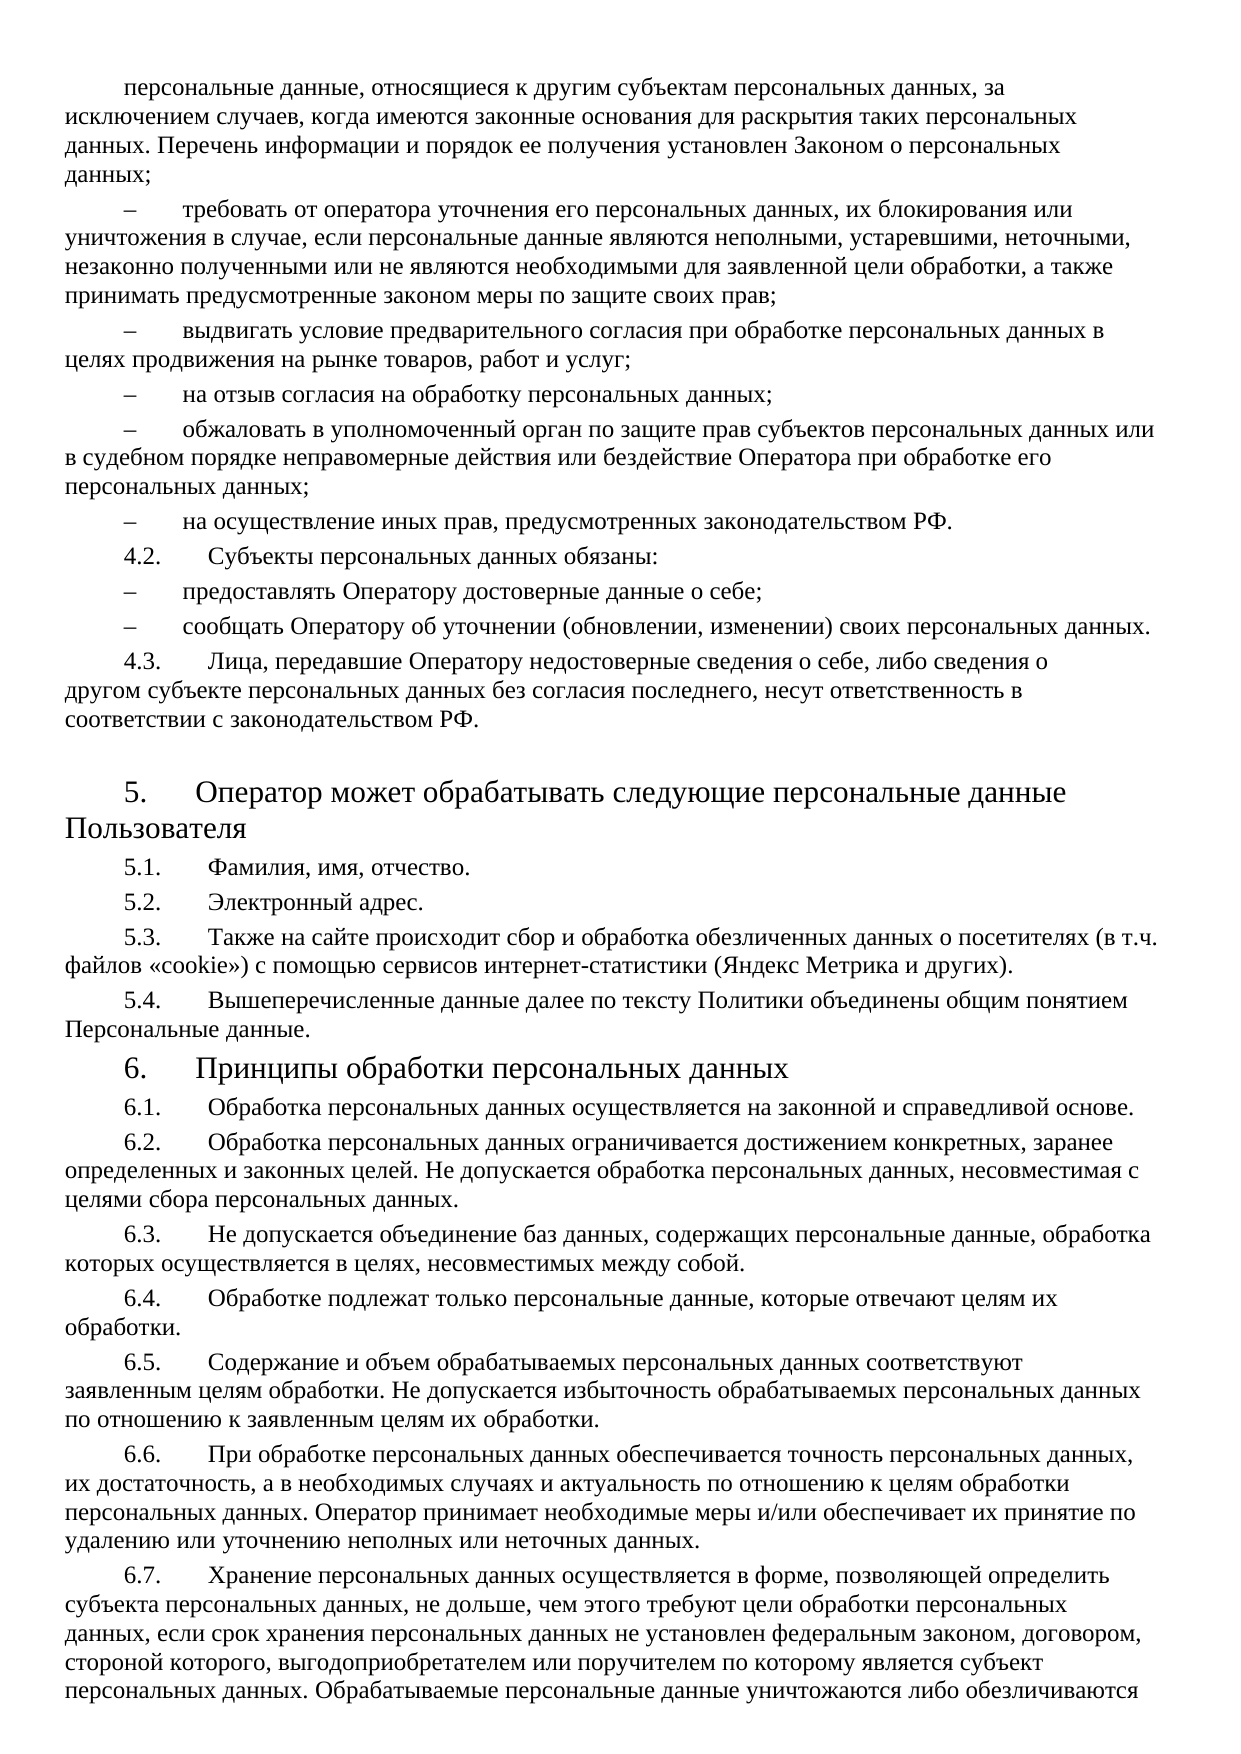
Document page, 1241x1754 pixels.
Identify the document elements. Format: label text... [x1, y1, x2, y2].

list Субъекты персональных данных обязаны: [64, 541, 1173, 570]
list Электронный адрес. [64, 887, 1173, 916]
list Обработка персональных данных ограничивается достижением конкретных, заранее определенных и законных целей. Не допускается обработка персональных данных, несовместимая с целями сбора персональных данных. [64, 1127, 1150, 1213]
list Не допускается объединение баз данных, содержащих персональные данные, обработка которых осуществляется в целях, несовместимых между собой. [64, 1219, 1151, 1277]
list Фамилия, имя, отчество. [64, 852, 1173, 881]
list Обработке подлежат только персональные данные, которые отвечают целям их обработки. [64, 1283, 1058, 1340]
list сообщать Оператору об уточнении (обновлении, изменении) своих персональных данных. [64, 611, 1173, 640]
list требовать от оператора уточнения его персональных данных, их блокирования или уничтожения в случае, если персональные данные являются неполными, устаревшими, неточными, незаконно полученными или не являются необходимыми для заявленной цели обработки, а также принимать предусмотренные законом меры по защите своих прав; [64, 194, 1142, 309]
subtitle Оператор может обрабатывать следующие персональные данные Пользователя [64, 774, 1067, 846]
list Обработка персональных данных осуществляется на законной и справедливой основе. [64, 1092, 1173, 1120]
list Также на сайте происходит сбор и обработка обезличенных данных о посетителях (в т.ч. файлов «cookie») с помощью сервисов интернет-статистики (Яндекс Метрика и других). [64, 922, 1159, 979]
list обжаловать в уполномоченный орган по защите прав субъектов персональных данных или в судебном порядке неправомерные действия или бездействие Оператора при обработке его персональных данных; [64, 414, 1155, 500]
subtitle Принципы обработки персональных данных [64, 1049, 1173, 1085]
list на отзыв согласия на обработку персональных данных; [64, 379, 1173, 407]
list Лица, передавшие Оператору недостоверные сведения о себе, либо сведения о другом субъекте персональных данных без согласия последнего, несут ответственность в соответствии с законодательством РФ. [64, 646, 1131, 732]
list на осуществление иных прав, предусмотренных законодательством РФ. [64, 506, 1173, 535]
list Содержание и объем обрабатываемых персональных данных соответствуют заявленным целям обработки. Не допускается избыточность обрабатываемых персональных данных по отношению к заявленным целям их обработки. [64, 1347, 1156, 1433]
list выдвигать условие предварительного согласия при обработке персональных данных в целях продвижения на рынке товаров, работ и услуг; [64, 315, 1105, 372]
list предоставлять Оператору достоверные данные о себе; [64, 576, 1173, 605]
list Вышеперечисленные данные далее по тексту Политики объединены общим понятием Персональные данные. [64, 986, 1129, 1043]
text персональные данные, относящиеся к другим субъектам персональных данных, за исключением случаев, когда имеются законные основания для раскрытия таких персональных данных. Перечень информации и порядок ее получения установлен Законом о персональных данных; [64, 72, 1138, 187]
list Хранение персональных данных осуществляется в форме, позволяющей определить субъекта персональных данных, не дольше, чем этого требуют цели обработки персональных данных, если срок хранения персональных данных не установлен федеральным законом, договором, стороной которого, выгодоприобретателем или поручителем по которому является субъект персональных данных. Обрабатываемые персональные данные уничтожаются либо обезличиваются [64, 1560, 1153, 1704]
list При обработке персональных данных обеспечивается точность персональных данных, их достаточность, а в необходимых случаях и актуальность по отношению к целям обработки персональных данных. Оператор принимает необходимые меры и/или обеспечивает их принятие по удалению или уточнению неполных или неточных данных. [64, 1439, 1147, 1554]
